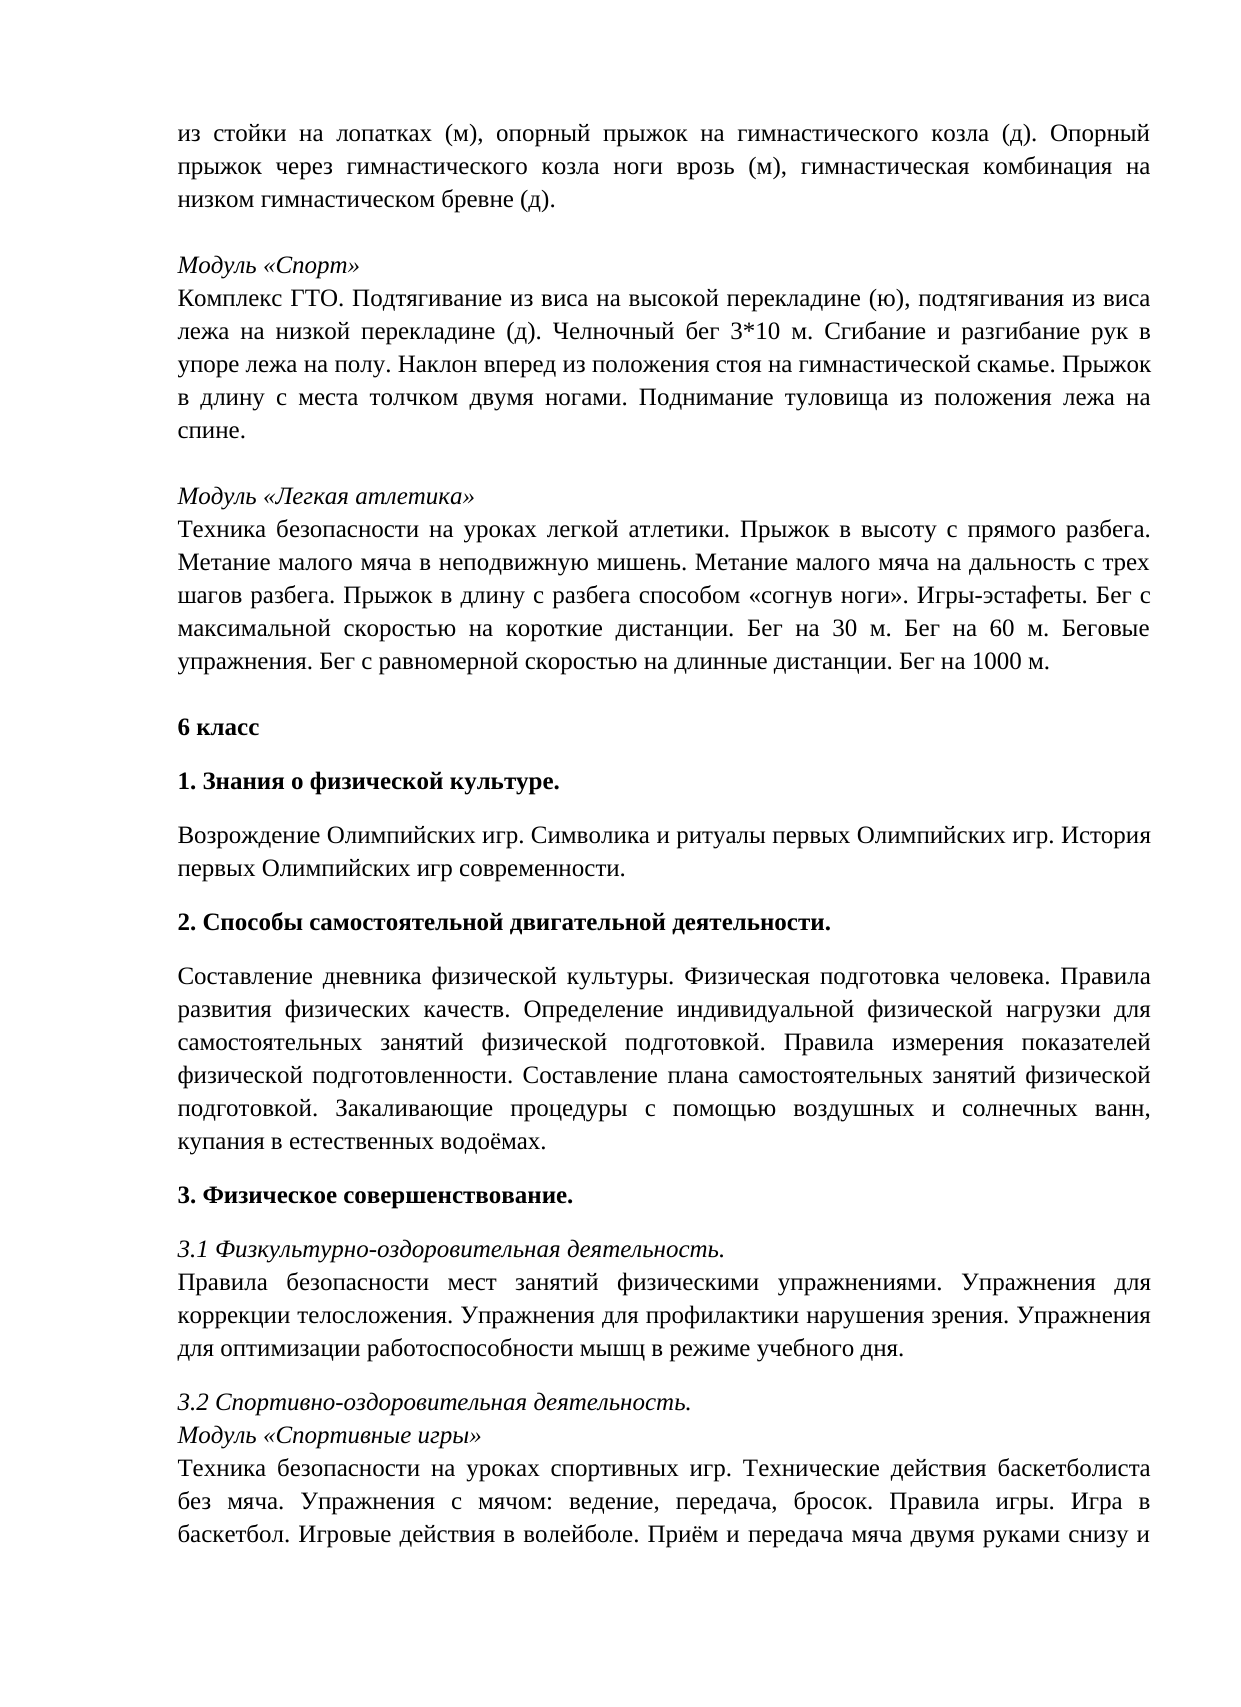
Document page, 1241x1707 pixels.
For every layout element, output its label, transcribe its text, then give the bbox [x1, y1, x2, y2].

text Техника безопасности на уроках легкой атлетики. Прыжок в высоту с прямого разбега. Метание малого мяча в неподвижную мишень. Метание малого мяча на дальность с трех шагов разбега. Прыжок в длину с разбега способом «согнув ноги». Игры-эстафеты. Бег с максимальной скоростью на короткие дистанции. Бег на 30 м. Бег на 60 м. Беговые упражнения. Бег с равномерной скоростью на длинные дистанции. Бег на 1000 м. [177, 514, 1152, 675]
text Модуль «Легкая атлетика» [177, 481, 1152, 510]
text 1. Знания о физической культуре. [177, 766, 1152, 795]
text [177, 1453, 1152, 1547]
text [177, 118, 1152, 213]
text 6 класс [177, 712, 1152, 741]
text Модуль «Спортивные игры» [177, 1420, 1152, 1448]
text 3.1 Физкультурно-оздоровительная деятельность. [177, 1234, 1152, 1262]
text 2. Способы самостоятельной двигательной деятельности. [177, 907, 1152, 936]
text Составление дневника физической культуры. Физическая подготовка человека. Правила развития физических качеств. Определение индивидуальной физической нагрузки для самостоятельных занятий физической подготовкой. Правила измерения показателей физической подготовленности. Составление плана самостоятельных занятий физической подготовкой. Закаливающие процедуры с помощью воздушных и солнечных ванн, купания в естественных водоёмах. [177, 961, 1152, 1155]
text 3.2 Спортивно-оздоровительная деятельность. [177, 1387, 1152, 1415]
text Комплекс ГТО. Подтягивание из виса на высокой перекладине (ю), подтягивания из виса лежа на низкой перекладине (д). Челночный бег 3*10 м. Сгибание и разгибание рук в упоре лежа на полу. Наклон вперед из положения стоя на гимнастической скамье. Прыжок в длину с места толчком двумя ногами. Поднимание туловища из положения лежа на спине. [177, 283, 1152, 444]
text 3. Физическое совершенствование. [177, 1180, 1152, 1209]
text Модуль «Спорт» [177, 250, 1152, 279]
text Возрождение Олимпийских игр. Символика и ритуалы первых Олимпийских игр. История первых Олимпийских игр современности. [177, 820, 1152, 882]
text Правила безопасности мест занятий физическими упражнениями. Упражнения для коррекции телосложения. Упражнения для профилактики нарушения зрения. Упражнения для оптимизации работоспособности мышц в режиме учебного дня. [177, 1267, 1152, 1362]
